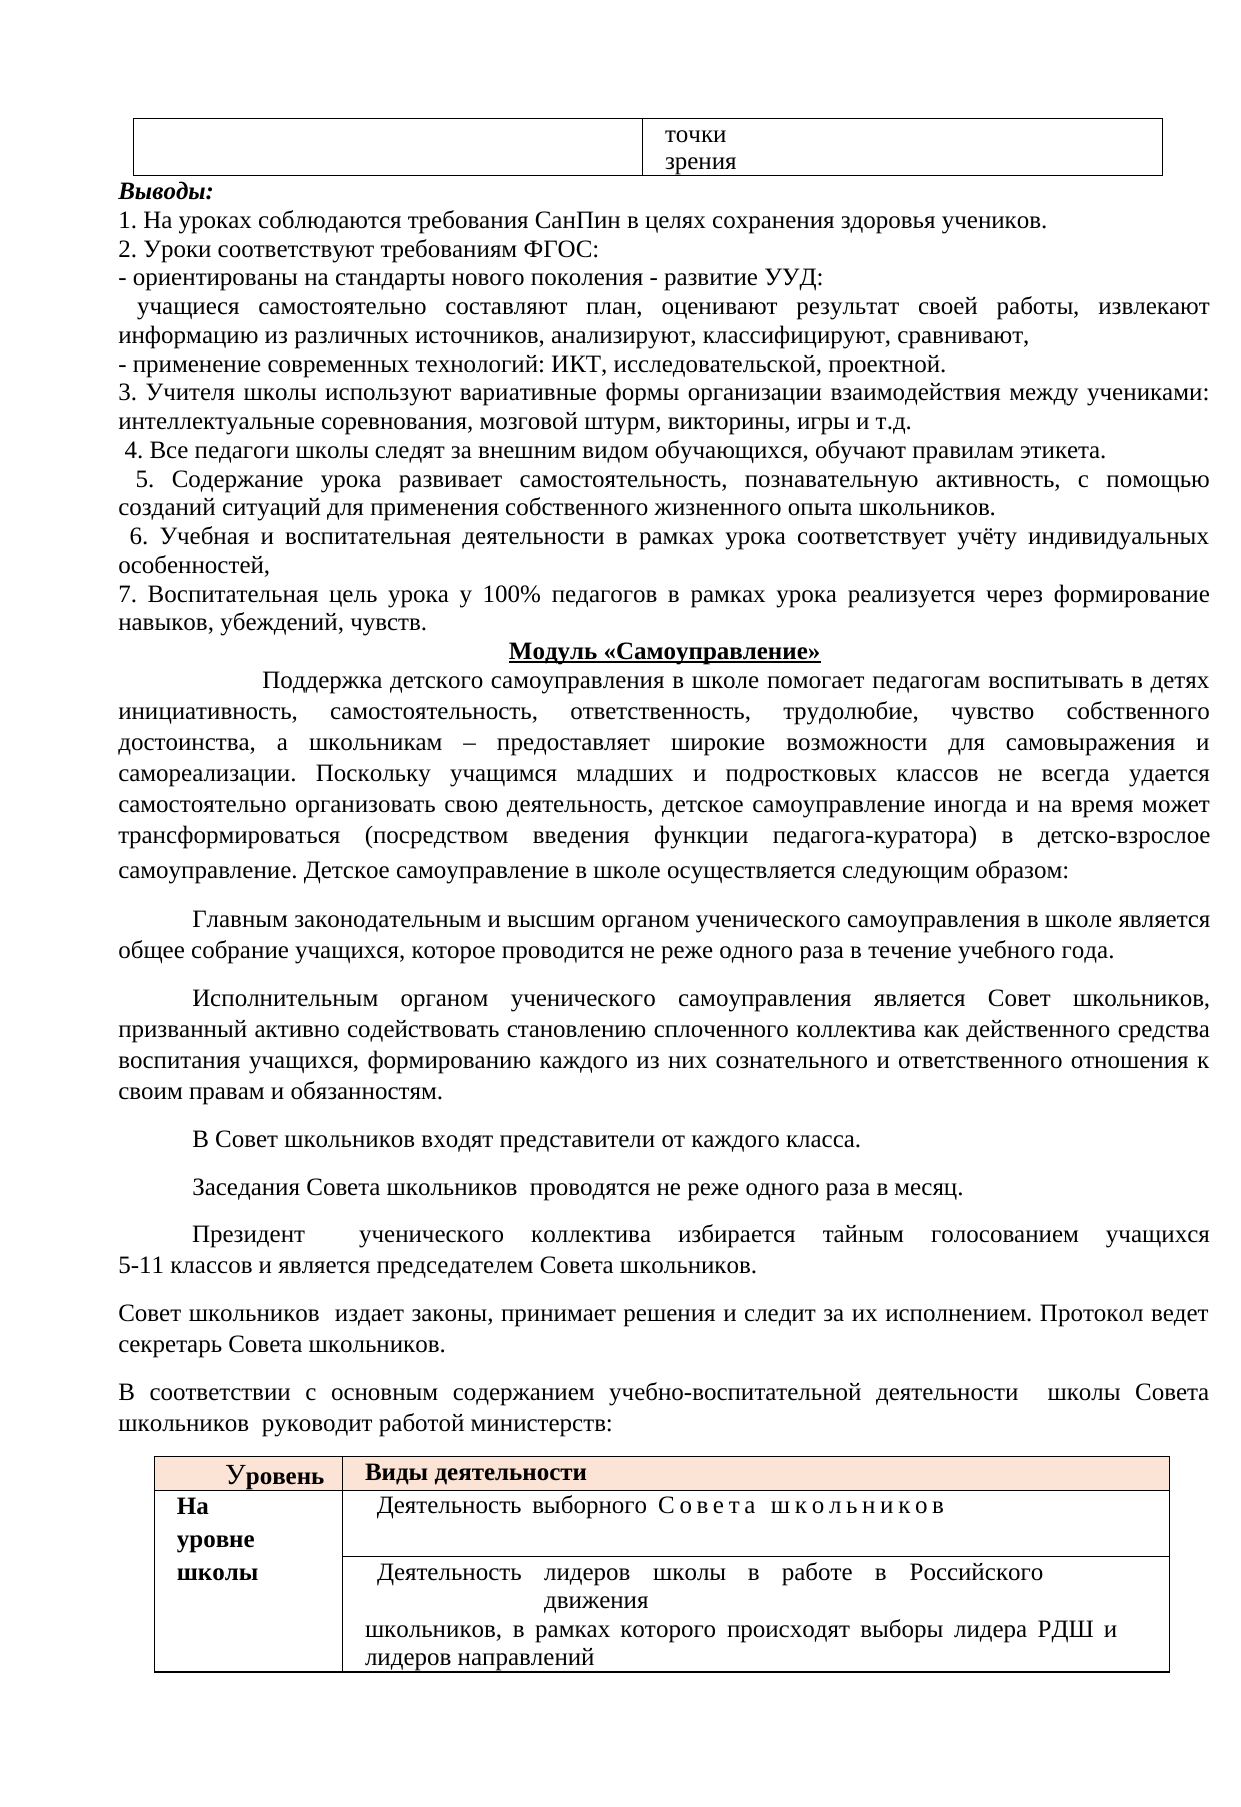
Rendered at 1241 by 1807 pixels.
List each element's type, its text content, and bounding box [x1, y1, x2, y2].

text Выводы: [118, 176, 1211, 205]
text 7. Воспитательная цель урока у 100% педагогов в рамках урока реализуется через формирование навыков, убеждений, чувств. [118, 579, 1211, 636]
text В Совет школьников входят представители от каждого класса. [118, 1124, 1211, 1153]
text Президент ученического коллектива избирается тайным голосованием учащихся 5-11 классов и является председателем Совета школьников. [118, 1219, 1211, 1279]
text - применение современных технологий: ИКТ, исследовательской, проектной. [118, 349, 1211, 377]
text 3. Учителя школы используют вариативные формы организации взаимодействия между учениками: интеллектуальные соревнования, мозговой штурм, викторины, игры и т.д. [118, 377, 1211, 435]
table_cell На уровне школы [155, 1491, 342, 1671]
table_header Виды деятельности [343, 1457, 1169, 1490]
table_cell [643, 119, 1162, 175]
text Исполнительным органом ученического самоуправления является Совет школьников, призванный активно содействовать становлению сплоченного коллектива как действенного средства воспитания учащихся, формированию каждого из них сознательного и ответственного отношения к своим правам и обязанностям. [118, 983, 1211, 1105]
text 2. Уроки соответствуют требованиям ФГОС: [118, 234, 1211, 262]
text 5. Содержание урока развивает самостоятельность, познавательную активность, с помощью созданий ситуаций для применения собственного жизненного опыта школьников. [118, 464, 1211, 521]
text 6. Учебная и воспитательная деятельности в рамках урока соответствует учёту индивидуальных особенностей, [118, 521, 1211, 579]
text В соответствии с основным содержанием учебно-воспитательной деятельности школы Совета школьников руководит работой министерств: [118, 1377, 1211, 1437]
text Главным законодательным и высшим органом ученического самоуправления в школе является общее собрание учащихся, которое проводится не реже одного раза в течение учебного года. [118, 904, 1211, 964]
text - ориентированы на стандарты нового поколения - развитие УУД: [118, 262, 1211, 291]
table_cell Деятельность лидеров школы в работе в Российского движения школьников, в рамках которого происходят выборы лидера РДШ и лидеров направлений [343, 1557, 1169, 1671]
text 1. На уроках соблюдаются требования СанПин в целях сохранения здоровья учеников. [118, 205, 1211, 234]
text 4. Все педагоги школы следят за внешним видом обучающихся, обучают правилам этикета. [118, 435, 1211, 464]
text Заседания Совета школьников проводятся не реже одного раза в месяц. [118, 1172, 1211, 1200]
text Совет школьников издает законы, принимает решения и следит за их исполнением. Протокол ведет секретарь Совета школьников. [118, 1298, 1211, 1358]
text учащиеся самостоятельно составляют план, оценивают результат своей работы, извлекают информацию из различных источников, анализируют, классифицируют, сравнивают, [118, 291, 1211, 349]
text Модуль «Самоуправление» [118, 636, 1211, 665]
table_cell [134, 119, 642, 175]
text Поддержка детского самоуправления в школе помогает педагогам воспитывать в детях инициативность, самостоятельность, ответственность, трудолюбие, чувство собственного достоинства, а школьникам – предоставляет широкие возможности для самовыражения и самореализации. Поскольку учащимся младших и подростковых классов не всегда удается самостоятельно организовать свою деятельность, детское самоуправление иногда и на время может трансформироваться (посредством введения функции педагога-куратора) в детско-взрослое самоуправление. Детское самоуправление в школе осуществляется следующим образом: [118, 665, 1211, 885]
table_cell Деятельность выборного Совета школьников [343, 1491, 1169, 1556]
table_header Уровень [155, 1457, 342, 1490]
